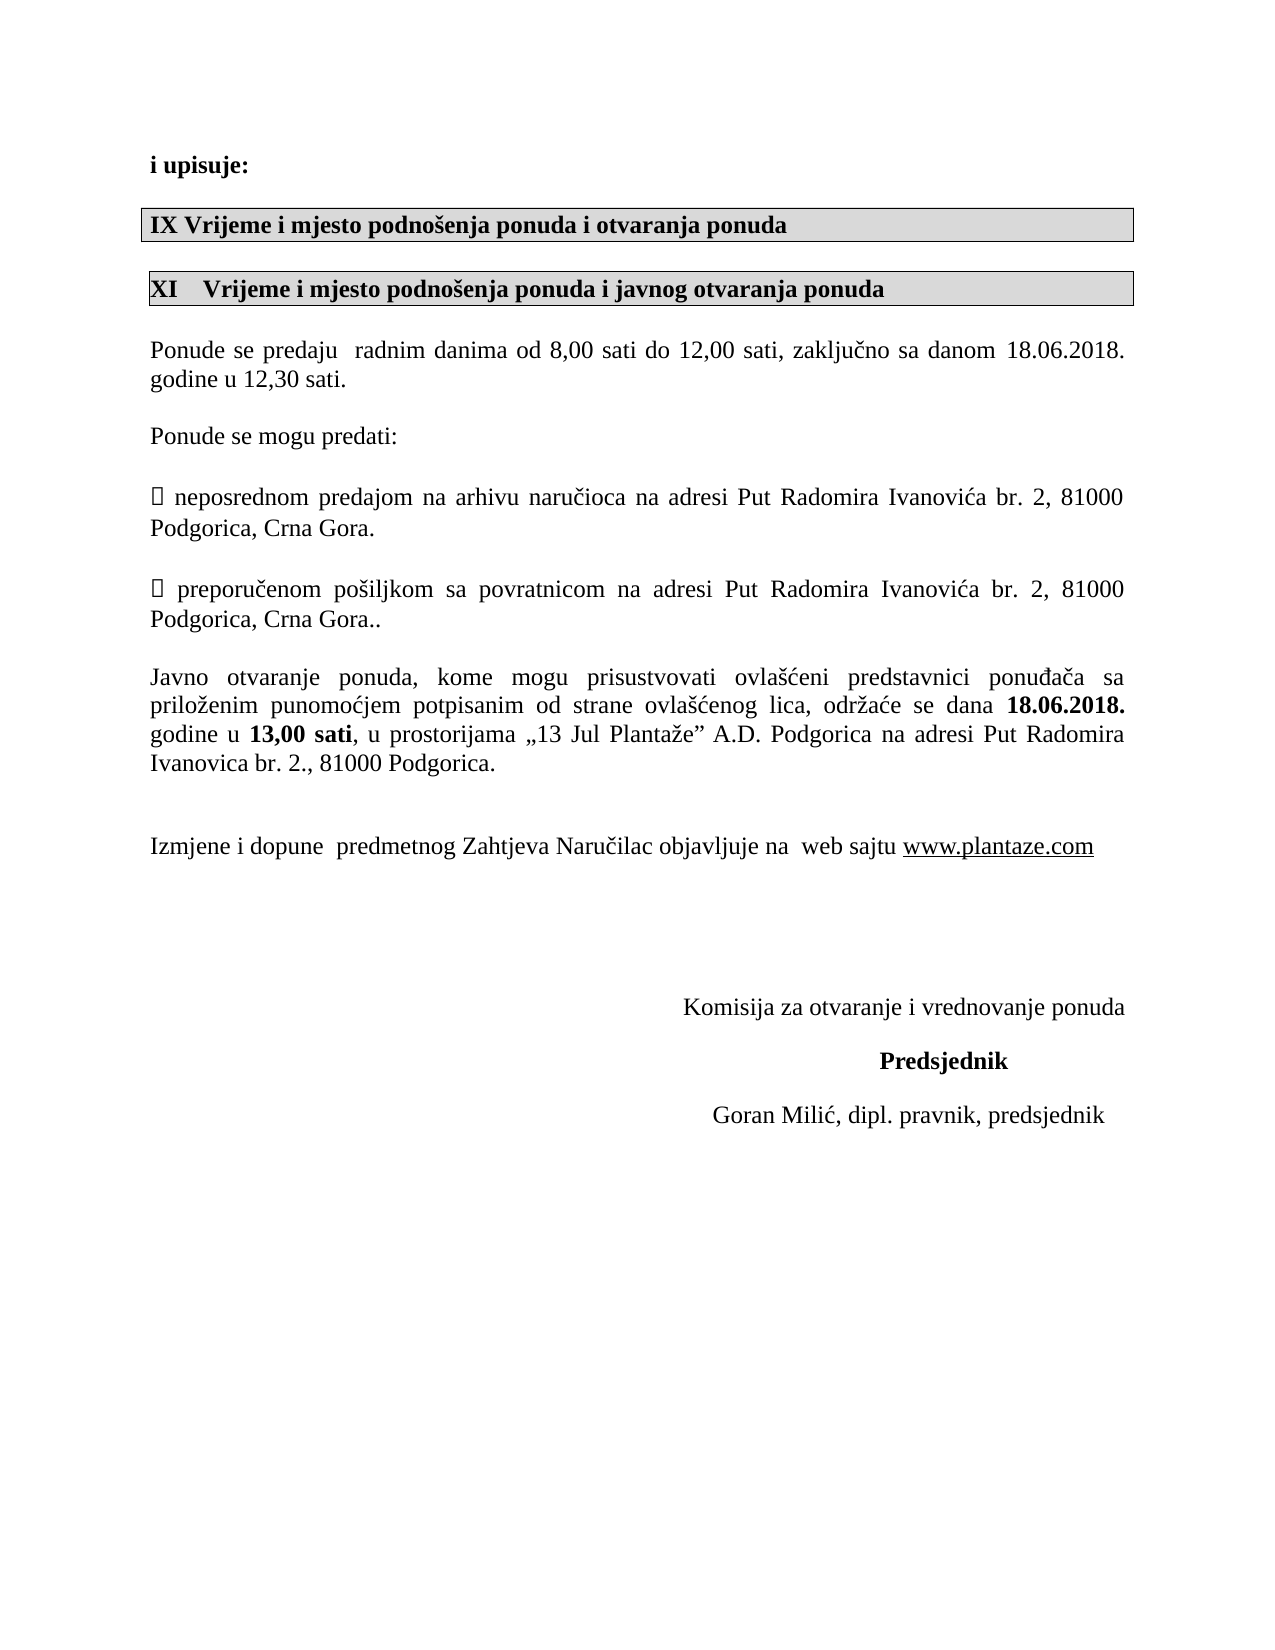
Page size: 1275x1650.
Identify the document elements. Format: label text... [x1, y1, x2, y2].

text  preporučenom pošiljkom sa povratnicom na adresi Put Radomira Ivanovića br. 2, 81000 Podgorica, Crna Gora.. [150, 570, 1125, 633]
text Ponude se mogu predati: [150, 421, 1125, 450]
text Javno otvaranje ponuda, kome mogu prisustvovati ovlašćeni predstavnici ponuđača sa priloženim punomoćjem potpisanim od strane ovlašćenog lica, održaće se dana 18.06.2018. godine u 13,00 sati, u prostorijama „13 Jul Plantaže” A.D. Podgorica na adresi Put Radomira Ivanovica br. 2., 81000 Podgorica. [150, 662, 1125, 777]
text XI Vrijeme i mjesto podnošenja ponuda i javnog otvaranja ponuda [150, 272, 1133, 305]
text Goran Milić, dipl. pravnik, predsjednik [300, 1100, 1125, 1129]
text Ponude se predaju radnim danima od 8,00 sati do 12,00 sati, zaključno sa danom 18.06.2018. godine u 12,30 sati. [150, 335, 1125, 392]
text IX Vrijeme i mjesto podnošenja ponuda i otvaranja ponuda [142, 209, 1133, 241]
text Predsjednik [225, 1046, 1125, 1075]
text  neposrednom predajom na arhivu naručioca na adresi Put Radomira Ivanovića br. 2, 81000 Podgorica, Crna Gora. [150, 479, 1125, 542]
text i upisuje: [150, 150, 1125, 179]
text Izmjene i dopune predmetnog Zahtjeva Naručilac objavljuje na web sajtu www.plantaze.com [150, 831, 1125, 859]
text Komisija za otvaranje i vrednovanje ponuda [150, 992, 1125, 1021]
